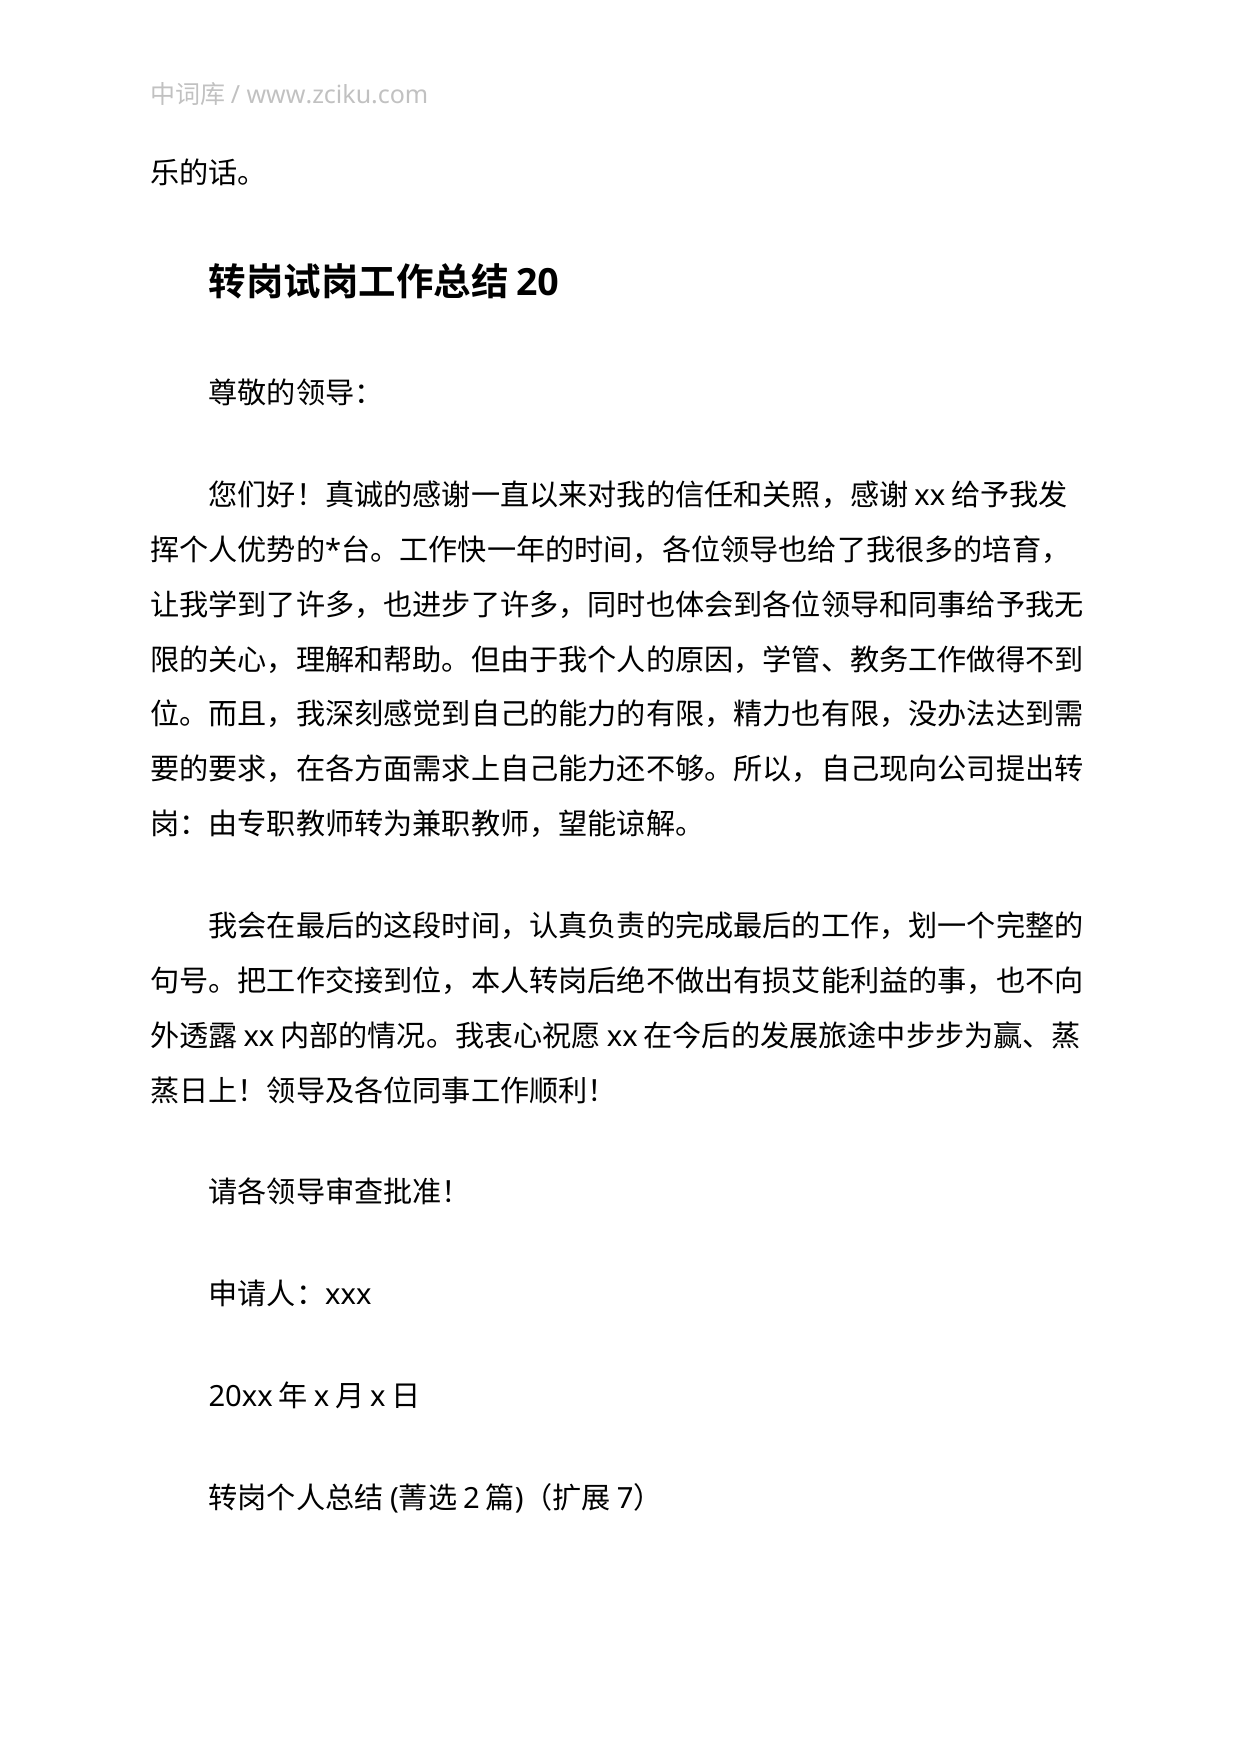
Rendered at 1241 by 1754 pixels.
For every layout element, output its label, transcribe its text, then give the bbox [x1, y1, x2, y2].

text 转岗试岗工作总结20 [150, 252, 1090, 306]
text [150, 150, 1090, 192]
text 20xx年x月x日 [150, 1373, 1090, 1415]
text 申请人：xxx [150, 1271, 1090, 1313]
text 请各领导审查批准！ [150, 1169, 1090, 1211]
text 您们好！真诚的感谢一直以来对我的信任和关照，感谢xx给予我发挥个人优势的*台。工作快一年的时间，各位领导也给了我很多的培育，让我学到了许多，也进步了许多，同时也体会到各位领导和同事给予我无限的关心，理解和帮助。但由于我个人的原因，学管、教务工作做得不到位。而且，我深刻感觉到自己的能力的有限，精力也有限，没办法达到需要的要求，在各方面需求上自己能力还不够。所以，自己现向公司提出转岗：由专职教师转为兼职教师，望能谅解。 [150, 471, 1090, 843]
text 尊敬的领导： [150, 369, 1090, 412]
text 我会在最后的这段时间，认真负责的完成最后的工作，划一个完整的句号。把工作交接到位，本人转岗后绝不做出有损艾能利益的事，也不向外透露xx内部的情况。我衷心祝愿xx在今后的发展旅途中步步为赢、蒸蒸日上！领导及各位同事工作顺利！ [150, 902, 1090, 1109]
text 转岗个人总结 (菁选2篇)（扩展7） [150, 1475, 1090, 1517]
